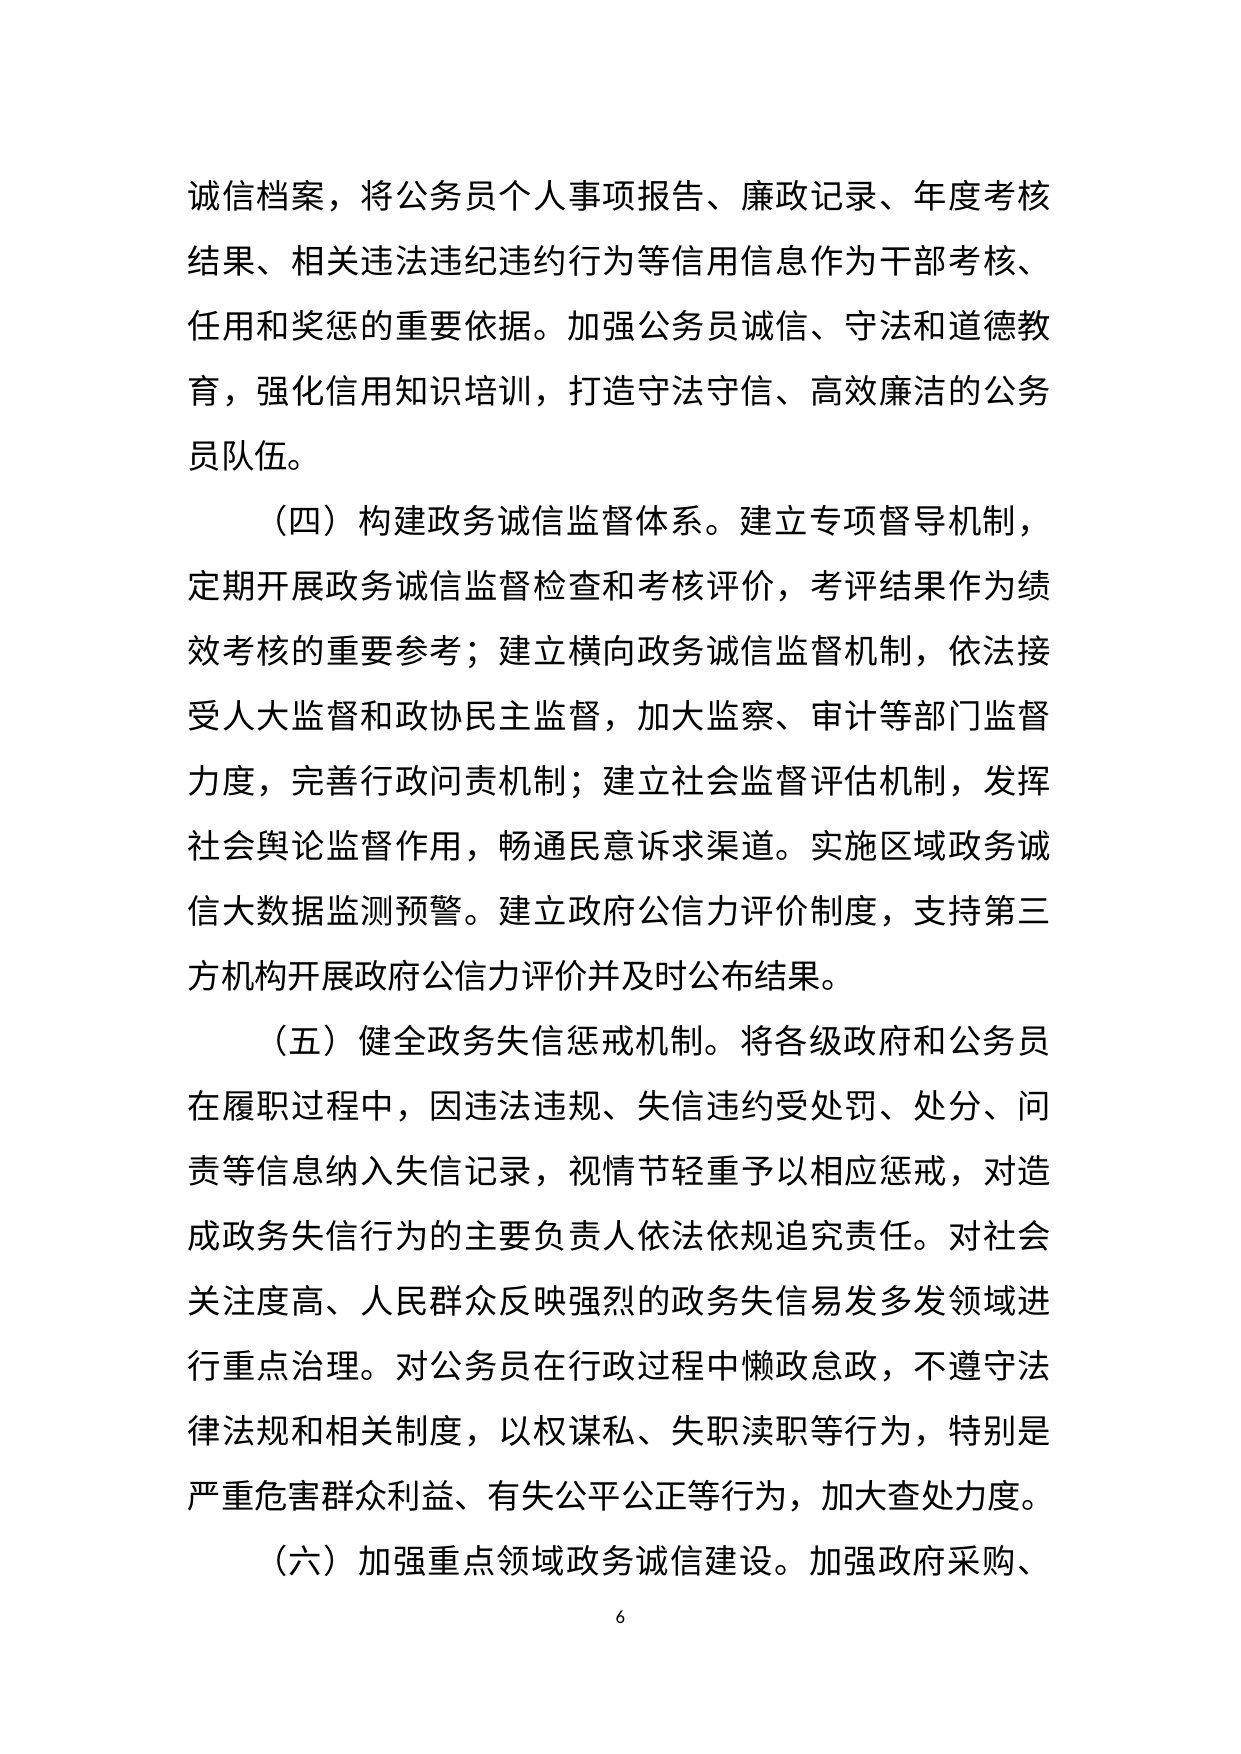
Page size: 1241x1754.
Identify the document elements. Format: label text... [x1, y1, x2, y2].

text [187, 162, 1053, 487]
text （五）健全政务失信惩戒机制。将各级政府和公务员在履职过程中，因违法违规、失信违约受处罚、处分、问责等信息纳入失信记录，视情节轻重予以相应惩戒，对造成政务失信行为的主要负责人依法依规追究责任。对社会关注度高、人民群众反映强烈的政务失信易发多发领域进行重点治理。对公务员在行政过程中懒政怠政，不遵守法律法规和相关制度，以权谋私、失职渎职等行为，特别是严重危害群众利益、有失公平公正等行为，加大查处力度。 [187, 1007, 1053, 1527]
text （四）构建政务诚信监督体系。建立专项督导机制，定期开展政务诚信监督检查和考核评价，考评结果作为绩效考核的重要参考；建立横向政务诚信监督机制，依法接受人大监督和政协民主监督，加大监察、审计等部门监督力度，完善行政问责机制；建立社会监督评估机制，发挥社会舆论监督作用，畅通民意诉求渠道。实施区域政务诚信大数据监测预警。建立政府公信力评价制度，支持第三方机构开展政府公信力评价并及时公布结果。 [187, 487, 1053, 1007]
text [187, 1527, 1053, 1592]
